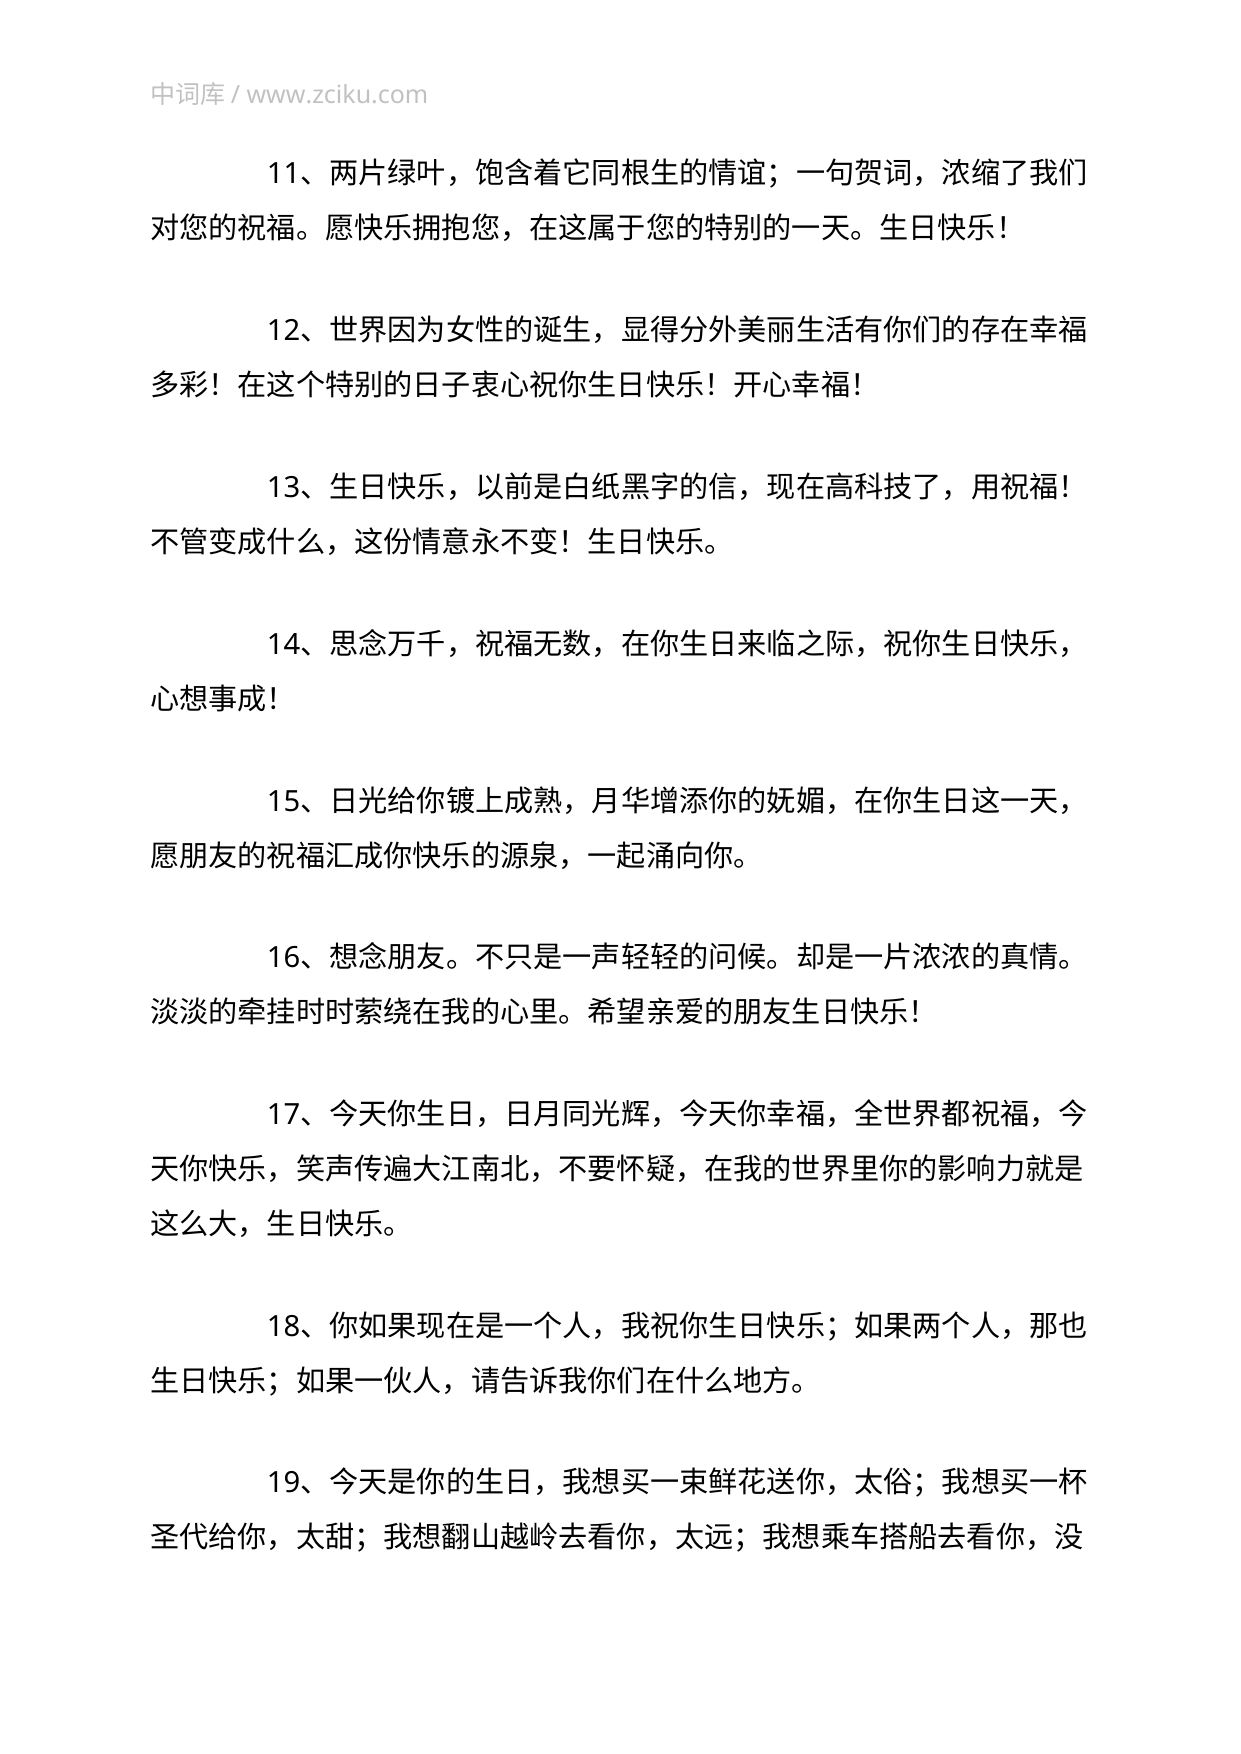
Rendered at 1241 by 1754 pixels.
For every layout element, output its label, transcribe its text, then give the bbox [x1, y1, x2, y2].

text 13、生日快乐，以前是白纸黑字的信，现在高科技了，用祝福！不管变成什么，这份情意永不变！生日快乐。 [150, 463, 1090, 561]
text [150, 1459, 1090, 1556]
text 12、世界因为女性的诞生，显得分外美丽生活有你们的存在幸福多彩！在这个特别的日子衷心祝你生日快乐！开心幸福！ [150, 307, 1090, 404]
text 18、你如果现在是一个人，我祝你生日快乐；如果两个人，那也生日快乐；如果一伙人，请告诉我你们在什么地方。 [150, 1302, 1090, 1399]
text 17、今天你生日，日月同光辉，今天你幸福，全世界都祝福，今天你快乐，笑声传遍大江南北，不要怀疑，在我的世界里你的影响力就是这么大，生日快乐。 [150, 1091, 1090, 1243]
text 14、思念万千，祝福无数，在你生日来临之际，祝你生日快乐，心想事成！ [150, 620, 1090, 718]
text 11、两片绿叶，饱含着它同根生的情谊；一句贺词，浓缩了我们对您的祝福。愿快乐拥抱您，在这属于您的特别的一天。生日快乐！ [150, 150, 1090, 247]
text 16、想念朋友。不只是一声轻轻的问候。却是一片浓浓的真情。淡淡的牵挂时时萦绕在我的心里。希望亲爱的朋友生日快乐！ [150, 934, 1090, 1031]
text 15、日光给你镀上成熟，月华增添你的妩媚，在你生日这一天，愿朋友的祝福汇成你快乐的源泉，一起涌向你。 [150, 777, 1090, 874]
